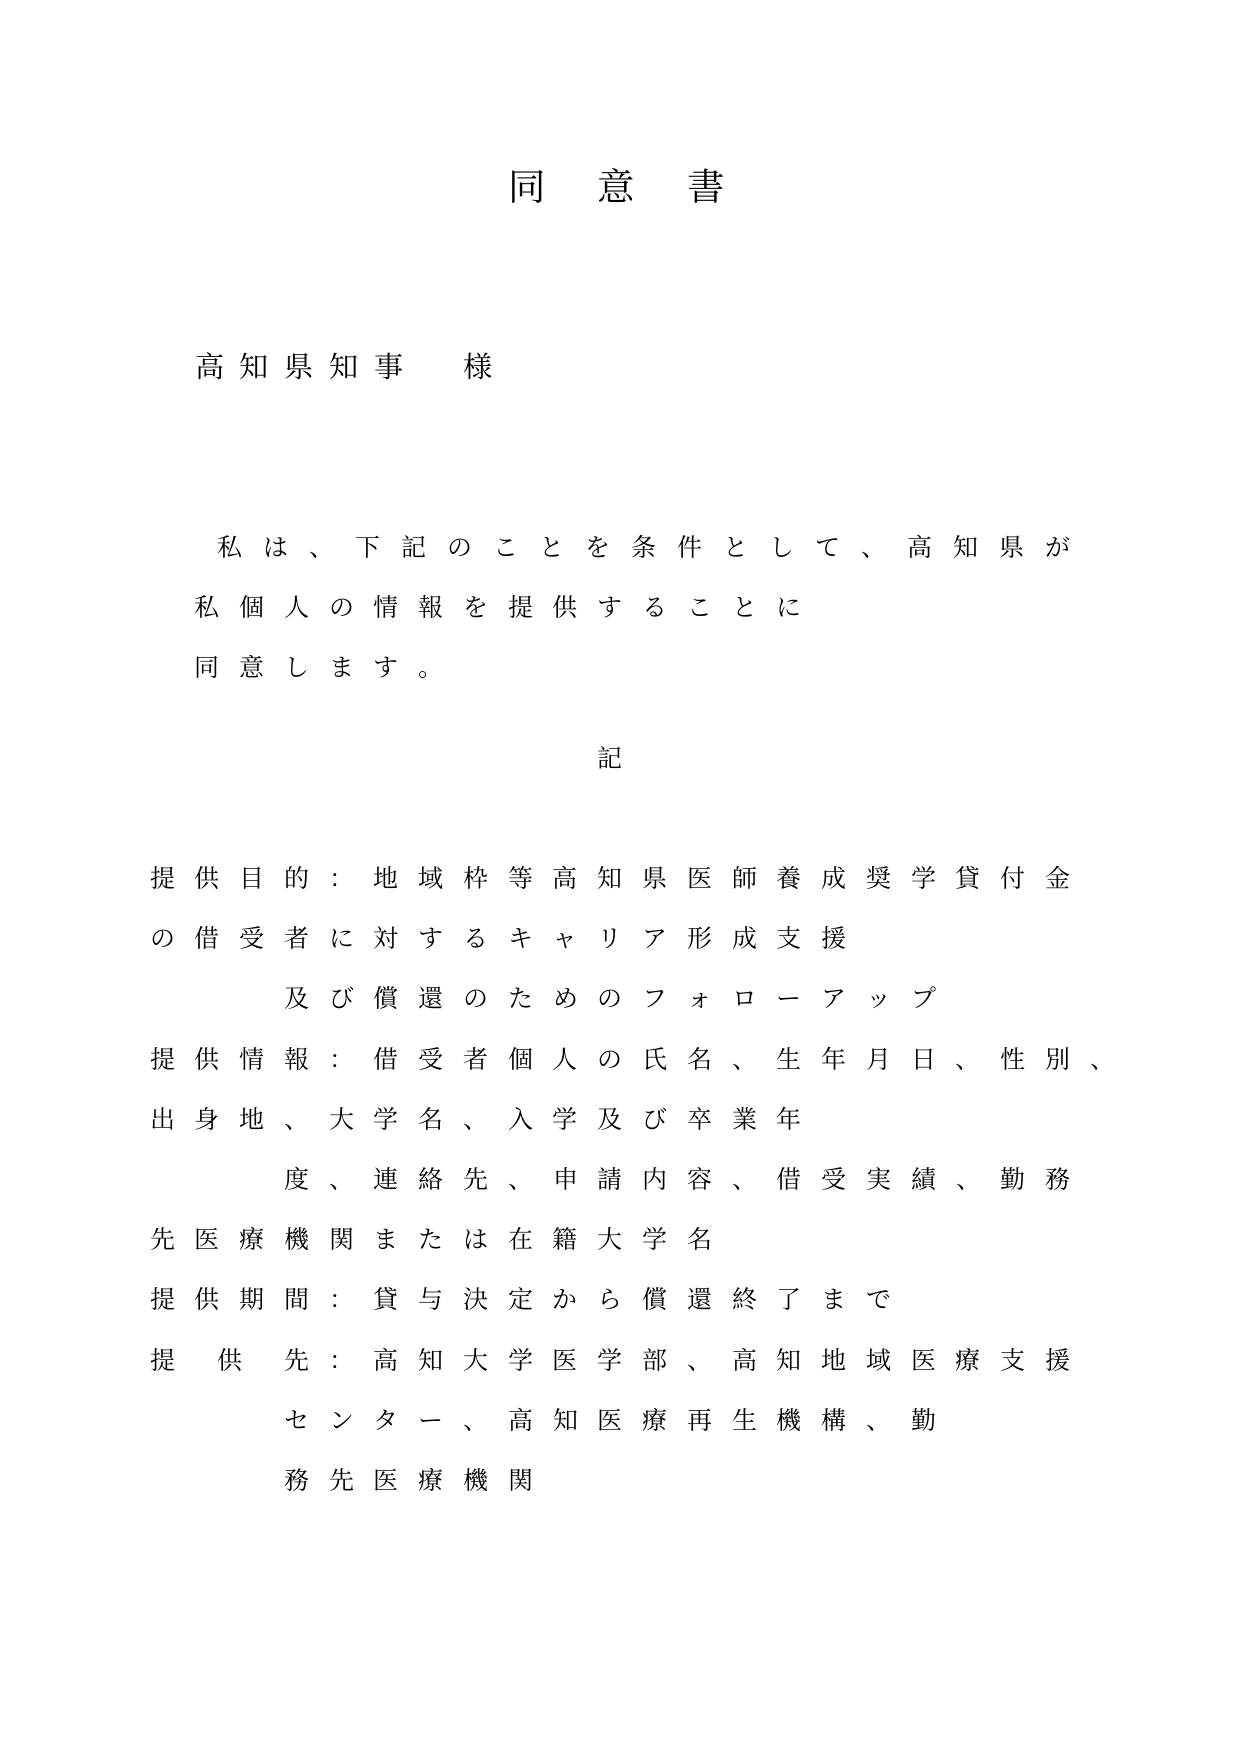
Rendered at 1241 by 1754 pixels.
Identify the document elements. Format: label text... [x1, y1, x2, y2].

subtitle 記 [150, 726, 1090, 786]
text 高知県知事 様 [150, 335, 1090, 395]
text 提供目的：地域枠等高知県医師養成奨学貸付金の借受者に対するキャリア形成支援 [150, 847, 1090, 967]
text 務先医療機関 [262, 1449, 1090, 1509]
text 提供期間：貸与決定から償還終了まで [150, 1268, 1090, 1328]
text 及び償還のためのフォローアップ [150, 967, 1090, 1027]
text 提供情報：借受者個人の氏名、生年月日、性別、出身地、大学名、入学及び卒業年 [150, 1027, 1090, 1148]
text 同意します。 [150, 636, 1090, 696]
text 私は、下記のことを条件として、高知県が私個人の情報を提供することに [172, 515, 1090, 636]
text 度、連絡先、申請内容、借受実績、勤務先医療機関または在籍大学名 [150, 1148, 1090, 1268]
text 提 供 先：高知大学医学部、高知地域医療支援センター、高知医療再生機構、勤 [150, 1328, 1090, 1449]
text 同 意 書 [150, 154, 1090, 214]
